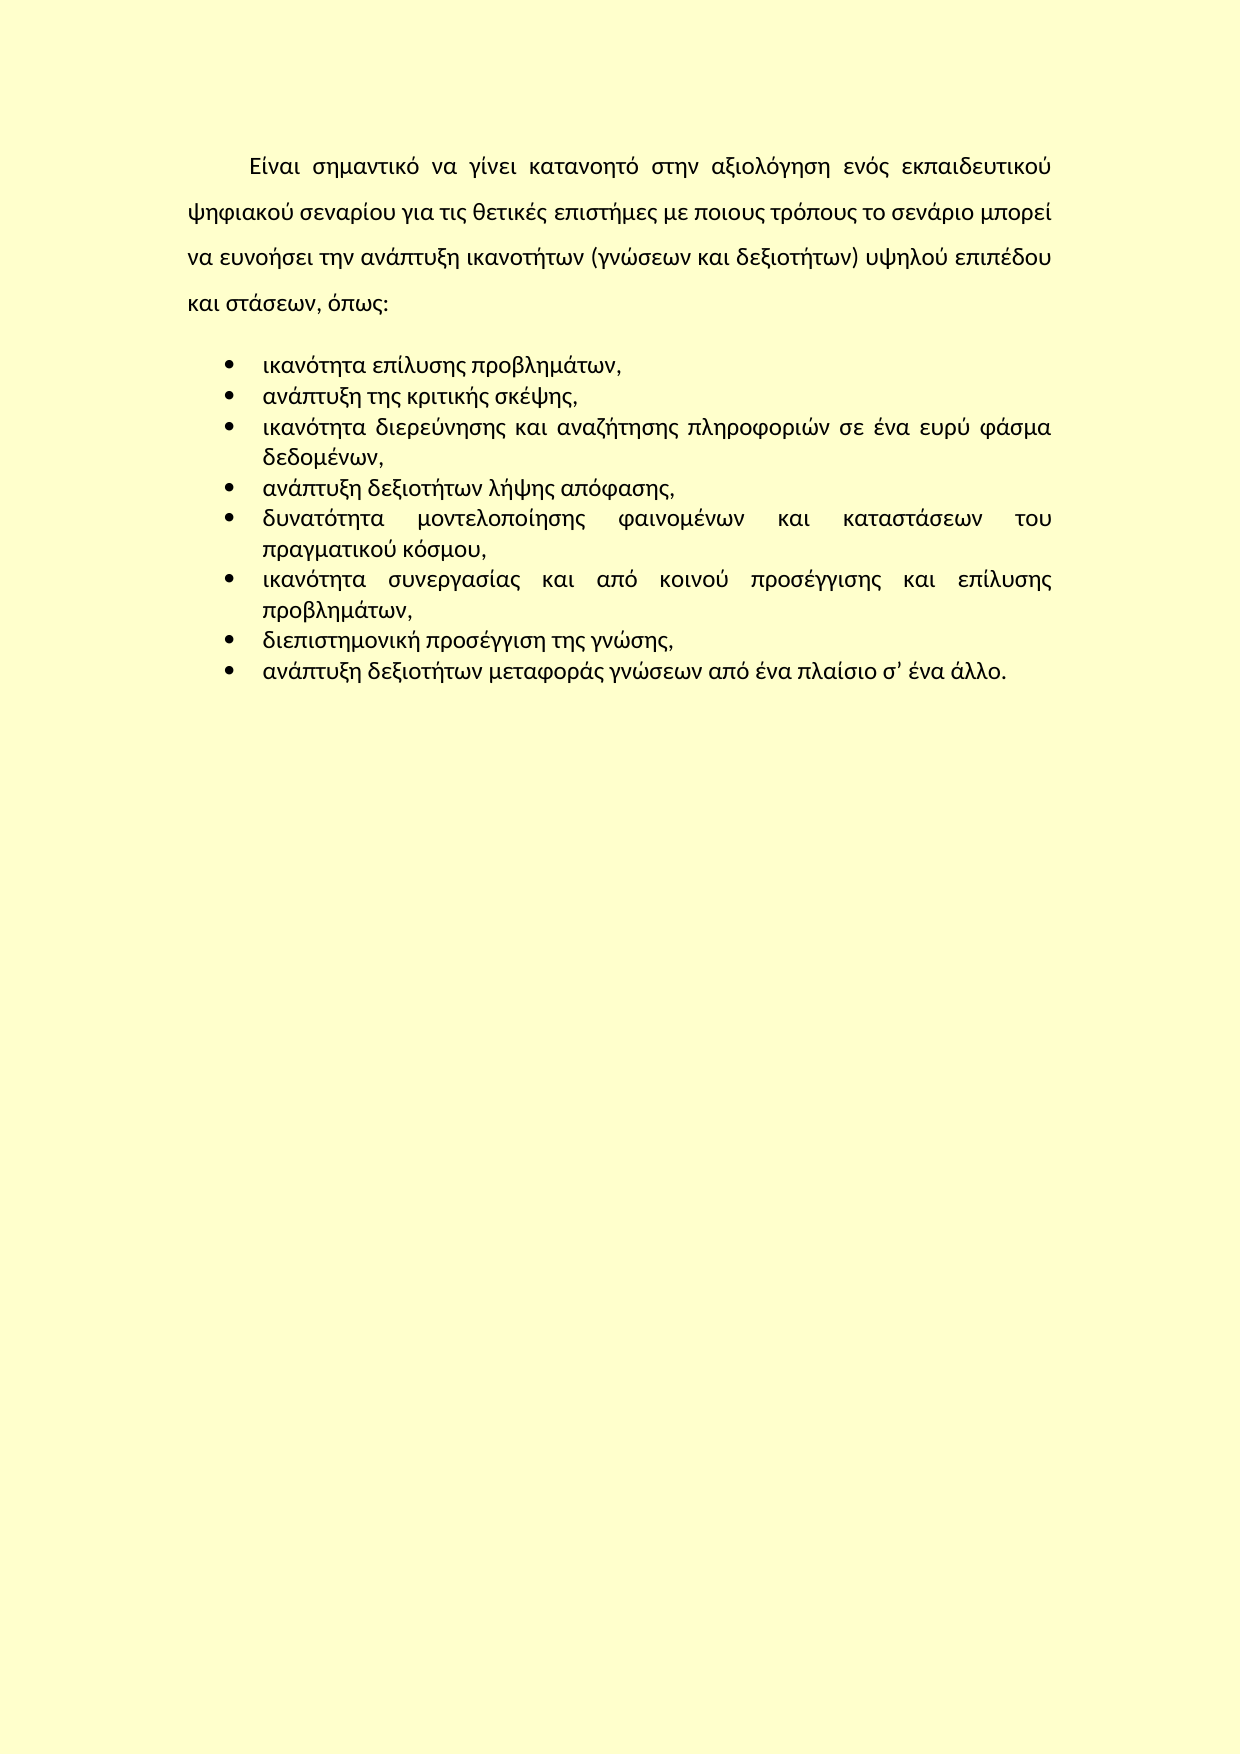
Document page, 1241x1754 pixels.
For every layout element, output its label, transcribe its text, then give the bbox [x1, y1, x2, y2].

list ανάπτυξη της κριτικής σκέψης, [225, 380, 1053, 411]
list ικανότητα συνεργασίας και από κοινού προσέγγισης και επίλυσης προβλημάτων, [225, 563, 1053, 624]
list δυνατότητα μοντελοποίησης φαινομένων και καταστάσεων του πραγματικού κόσμου, [225, 502, 1053, 563]
list ικανότητα διερεύνησης και αναζήτησης πληροφοριών σε ένα ευρύ φάσμα δεδομένων, [225, 411, 1053, 472]
list διεπιστημονική προσέγγιση της γνώσης, [225, 624, 1053, 655]
list ανάπτυξη δεξιοτήτων λήψης απόφασης, [225, 472, 1053, 502]
text Είναι σημαντικό να γίνει κατανοητό στην αξιολόγηση ενός εκπαιδευτικού ψηφιακού σεναρίου για τις θετικές επιστήμες με ποιους τρόπους το σενάριο μπορεί να ευνοήσει την ανάπτυξη ικανοτήτων (γνώσεων και δεξιοτήτων) υψηλού επιπέδου και στάσεων, όπως: [187, 150, 1053, 318]
list ανάπτυξη δεξιοτήτων μεταφοράς γνώσεων από ένα πλαίσιο σ’ ένα άλλο. [225, 655, 1053, 685]
list ικανότητα επίλυσης προβλημάτων, [225, 349, 1053, 380]
